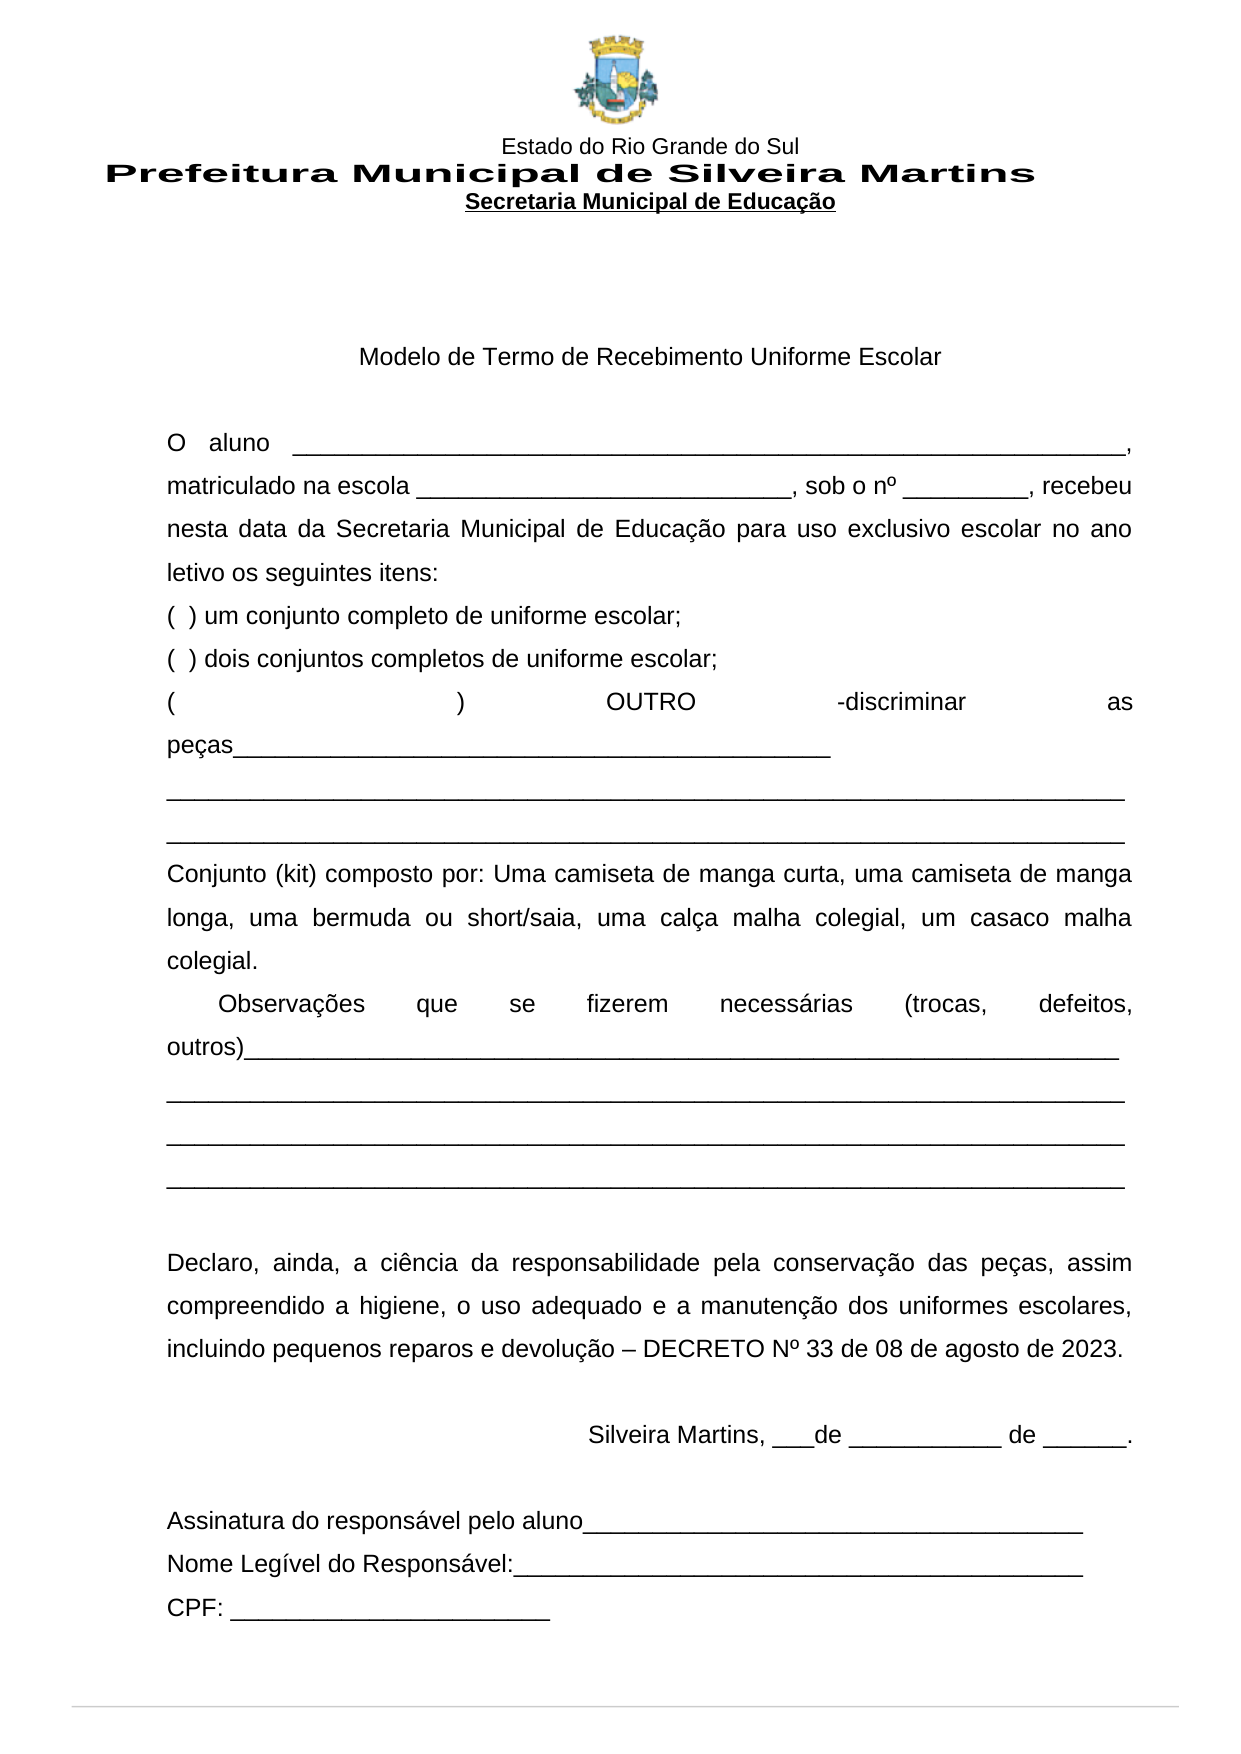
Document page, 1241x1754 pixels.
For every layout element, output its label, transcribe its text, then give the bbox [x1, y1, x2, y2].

text Conjunto (kit) composto por: Uma camiseta de manga curta, uma camiseta de manga longa, uma bermuda ou short/saia, uma calça malha colegial, um casaco malha colegial. [167, 859, 1134, 974]
text Modelo de Termo de Recebimento Uniforme Escolar [167, 342, 1134, 371]
text Declaro, ainda, a ciência da responsabilidade pela conservação das peças, assim compreendido a higiene, o uso adequado e a manutenção dos uniformes escolares, incluindo pequenos reparos e devolução – DECRETO Nº 33 de 08 de agosto de 2023. [167, 1247, 1134, 1362]
text ( ) dois conjuntos completos de uniforme escolar; [167, 644, 1134, 672]
text Silveira Martins, ___de ___________ de ______. [167, 1420, 1134, 1449]
text ( ) OUTRO -discriminar as peças___________________________________________ [167, 687, 1134, 759]
text __________________________________________________________________________________________________________________________________________ [167, 773, 1134, 845]
text Nome Legível do Responsável:_________________________________________ [167, 1549, 1134, 1578]
text Observações que se fizerem necessárias (trocas, defeitos, outros)______________________________________________________________________________________________________________________________________________________________________________________________________________________________________________________________________________ [167, 989, 1134, 1190]
text CPF: _______________________ [167, 1592, 1134, 1621]
text Assinatura do responsável pelo aluno____________________________________ [167, 1506, 1134, 1535]
text O aluno ____________________________________________________________, matriculado na escola ___________________________, sob o nº _________, recebeu nesta data da Secretaria Municipal de Educação para uso exclusivo escolar no ano letivo os seguintes itens: [167, 428, 1134, 586]
text ( ) um conjunto completo de uniforme escolar; [167, 601, 1134, 629]
